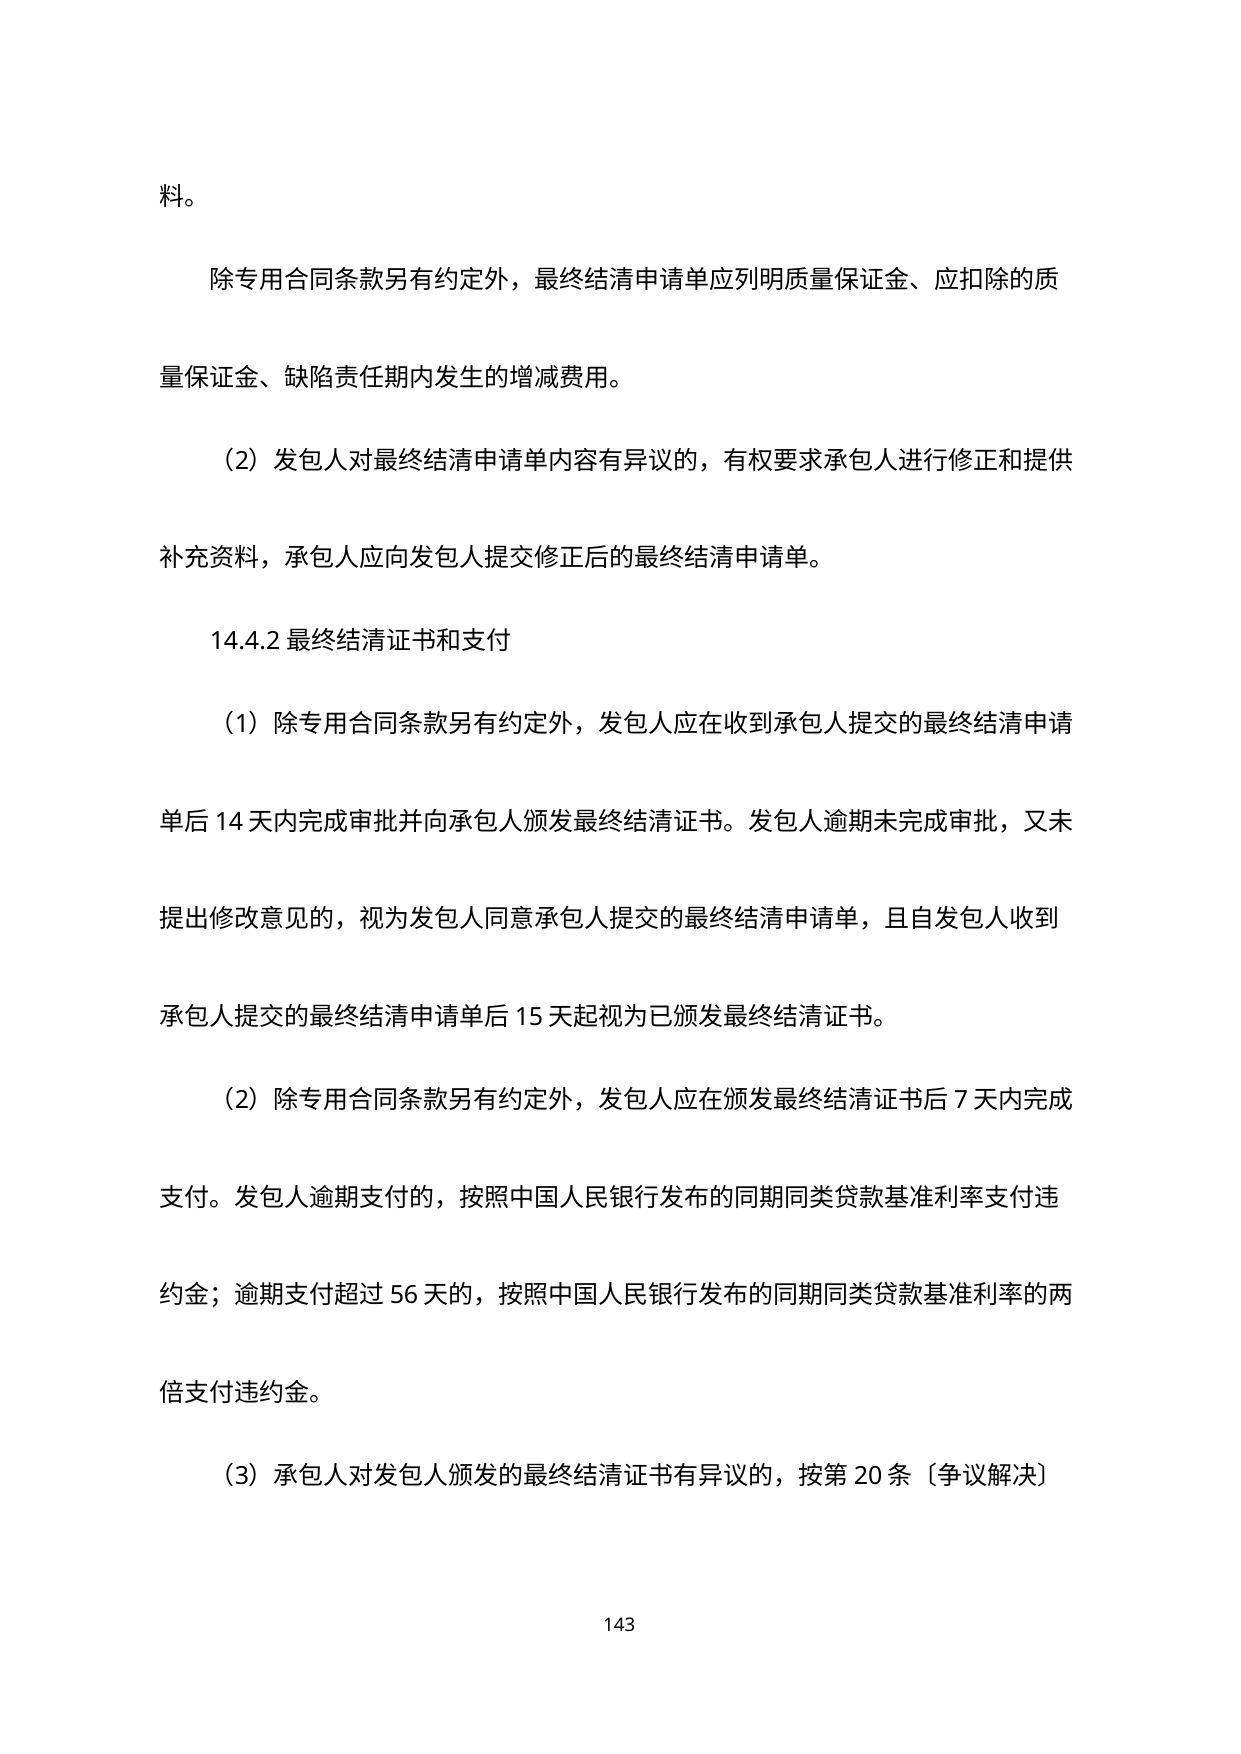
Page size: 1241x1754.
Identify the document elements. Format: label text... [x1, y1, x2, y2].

text 除专用合同条款另有约定外，最终结清申请单应列明质量保证金、应扣除的质量保证金、缺陷责任期内发生的增减费用。 [159, 245, 1078, 408]
text （1）除专用合同条款另有约定外，发包人应在收到承包人提交的最终结清申请单后14天内完成审批并向承包人颁发最终结清证书。发包人逾期未完成审批，又未提出修改意见的，视为发包人同意承包人提交的最终结清申请单，且自发包人收到承包人提交的最终结清申请单后15天起视为已颁发最终结清证书。 [159, 689, 1078, 1047]
text 14.4.2 最终结清证书和支付 [159, 606, 1078, 671]
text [159, 1441, 1078, 1506]
text （2）发包人对最终结清申请单内容有异议的，有权要求承包人进行修正和提供补充资料，承包人应向发包人提交修正后的最终结清申请单。 [159, 426, 1078, 588]
text （2）除专用合同条款另有约定外，发包人应在颁发最终结清证书后7天内完成支付。发包人逾期支付的，按照中国人民银行发布的同期同类贷款基准利率支付违约金；逾期支付超过56天的，按照中国人民银行发布的同期同类贷款基准利率的两倍支付违约金。 [159, 1065, 1078, 1423]
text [159, 162, 1078, 227]
